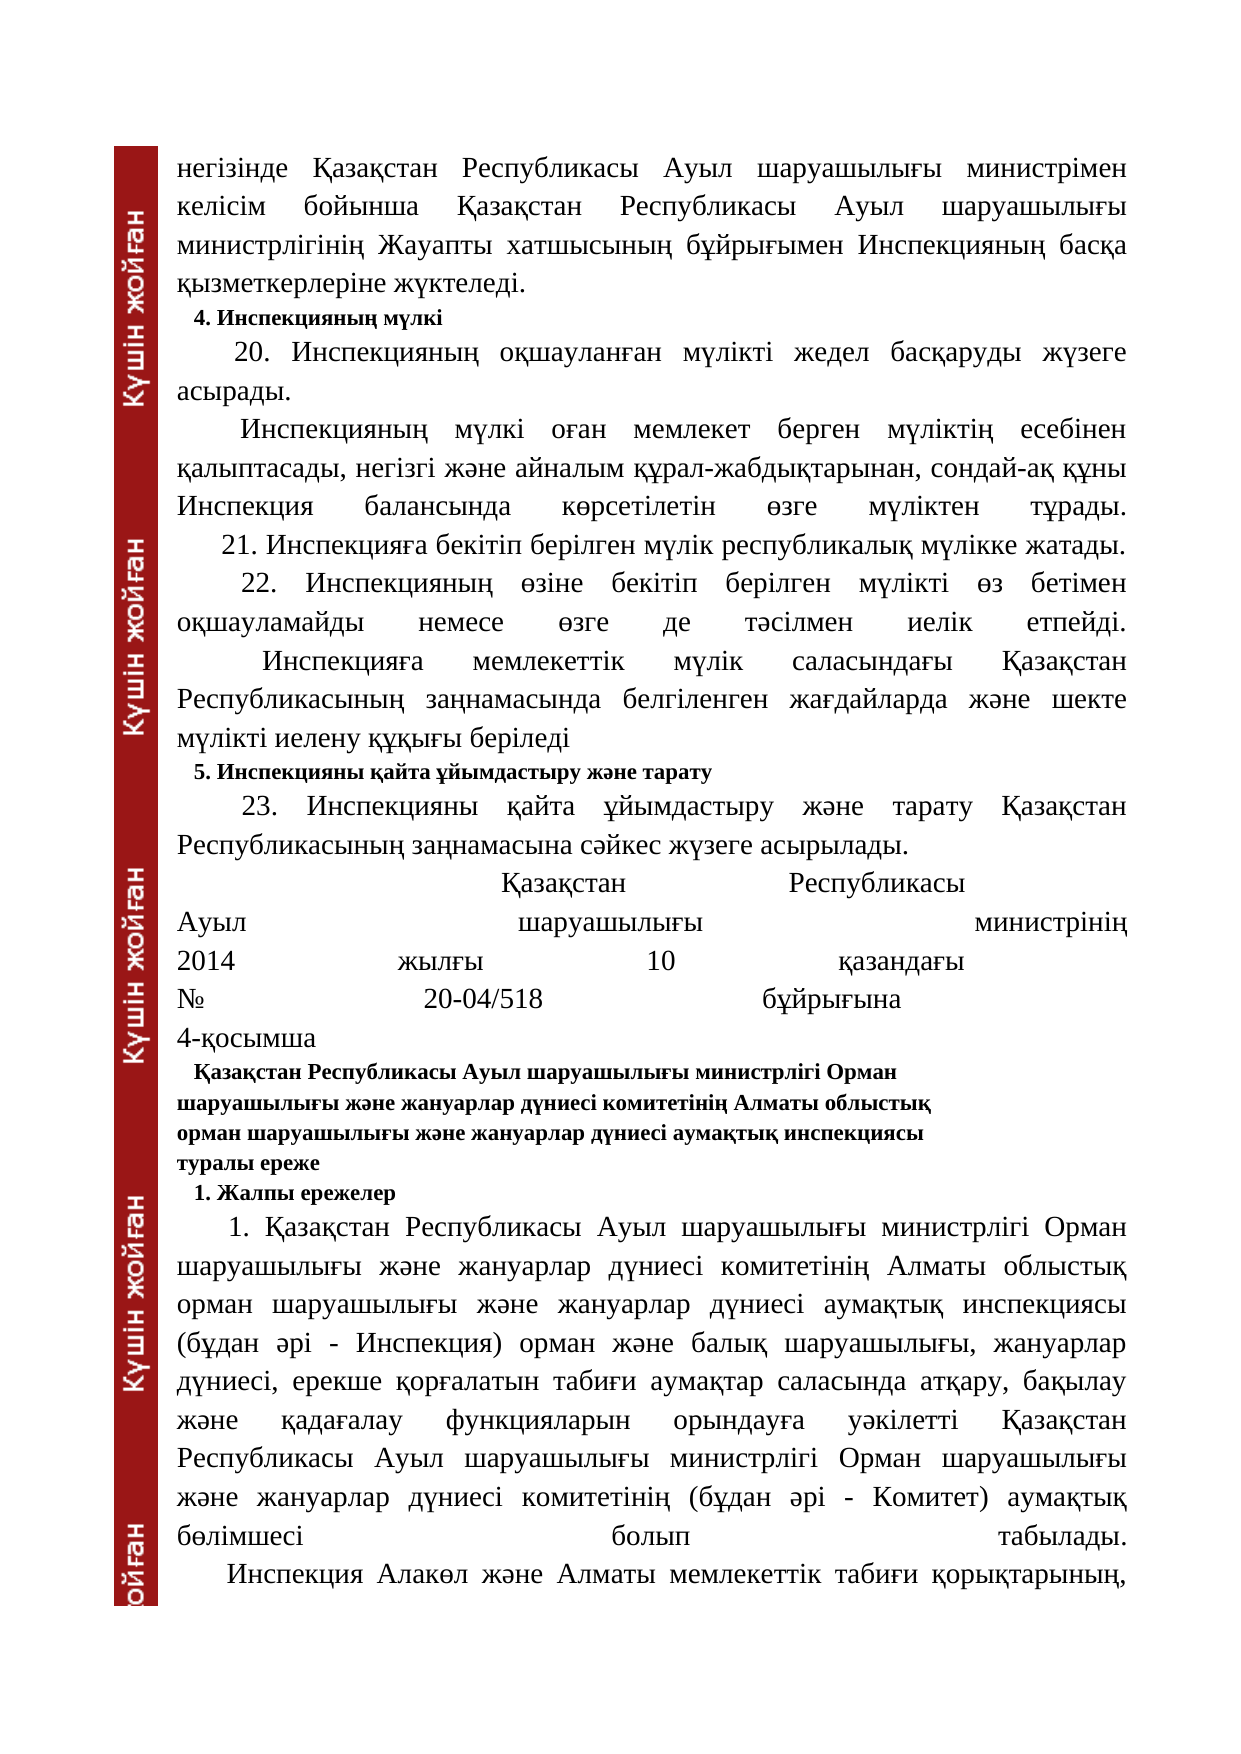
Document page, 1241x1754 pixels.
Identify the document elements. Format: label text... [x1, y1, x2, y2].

picture [114, 1175, 158, 1179]
picture [114, 299, 158, 304]
picture [114, 753, 158, 758]
text 20. Инспекцияның оқшауланған мүлікті жедел басқаруды жүзеге асырады. Инспекцияның мүлкі оған мемлекет берген мүліктің есебінен қалыптасады, негізгі және айналым құрал-жабдықтарынан, сондай-ақ құны Инспекция балансында көрсетілетін өзге мүліктен тұрады. 21. Инспекцияға бекітіп берілген мүлік республикалық мүлікке жатады. 22. Инспекцияның өзіне бекітіп берілген мүлікті өз бетімен оқшауламайды немесе өзге де тәсілмен иелік етпейді. Инспекцияға мемлекеттік мүлік саласындағы Қазақстан Республикасының заңнамасында белгіленген жағдайларда және шекте мүлікті иелену құқығы беріледі [112, 334, 1128, 753]
text Қазақстан Республикасы Ауыл шаруашылығы министрінің 2014 жылғы 10 қазандағы № 20-04/518 бұйрығына 4-қосымша [112, 866, 1128, 1053]
text 5. Инспекцияны қайта ұйымдастыру және тарату [112, 758, 1128, 785]
picture [114, 1590, 158, 1606]
picture [114, 861, 158, 866]
text 23. Инспекцияны қайта ұйымдастыру және тарату Қазақстан Республикасының заңнамасына сәйкес жүзеге асырылады. [112, 788, 1128, 861]
text 4. Инспекцияның мүлкі [112, 304, 1128, 331]
picture [114, 146, 158, 150]
text Қазақстан Республикасы Ауыл шаруашылығы министрлігі Орман шаруашылығы және жануарлар дүниесі комитетінің Алматы облыстық орман шаруашылығы және жануарлар дүниесі аумақтық инспекциясы туралы ереже [112, 1058, 1128, 1175]
text 1. Жалпы ережелер [112, 1179, 1128, 1206]
picture [114, 1053, 158, 1058]
